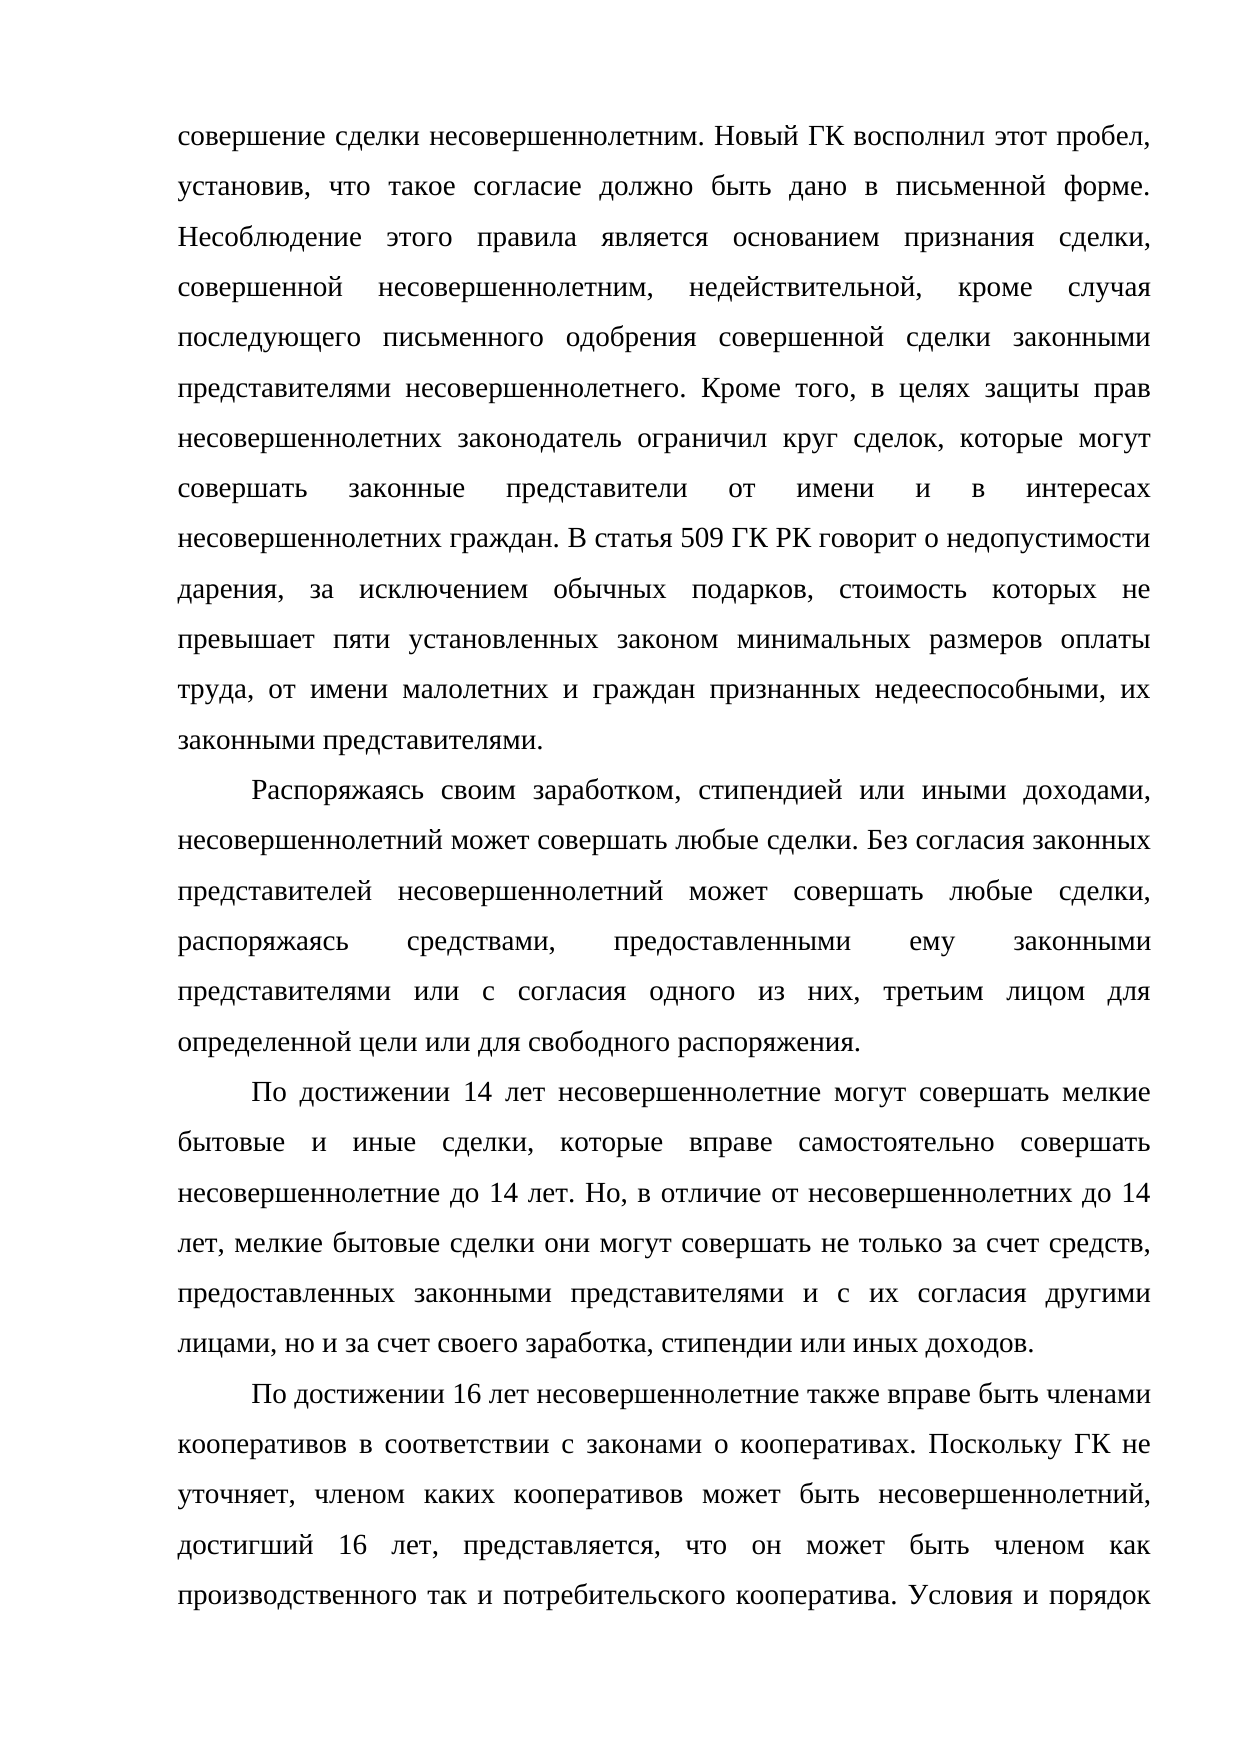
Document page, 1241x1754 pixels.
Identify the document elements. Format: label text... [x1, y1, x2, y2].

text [177, 118, 1152, 755]
text Распоряжаясь своим заработком, стипендией или иными доходами, несовершеннолетний может совершать любые сделки. Без согласия законных представителей несовершеннолетний может совершать любые сделки, распоряжаясь средствами, предоставленными ему законными представителями или с согласия одного из них, третьим лицом для определенной цели или для свободного распоряжения. [177, 772, 1152, 1057]
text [177, 1376, 1152, 1611]
text По достижении 14 лет несовершеннолетние могут совершать мелкие бытовые и иные сделки, которые вправе самостоятельно совершать несовершеннолетние до 14 лет. Но, в отличие от несовершеннолетних до 14 лет, мелкие бытовые сделки они могут совершать не только за счет средств, предоставленных законными представителями и с их согласия другими лицами, но и за счет своего заработка, стипендии или иных доходов. [177, 1074, 1152, 1359]
